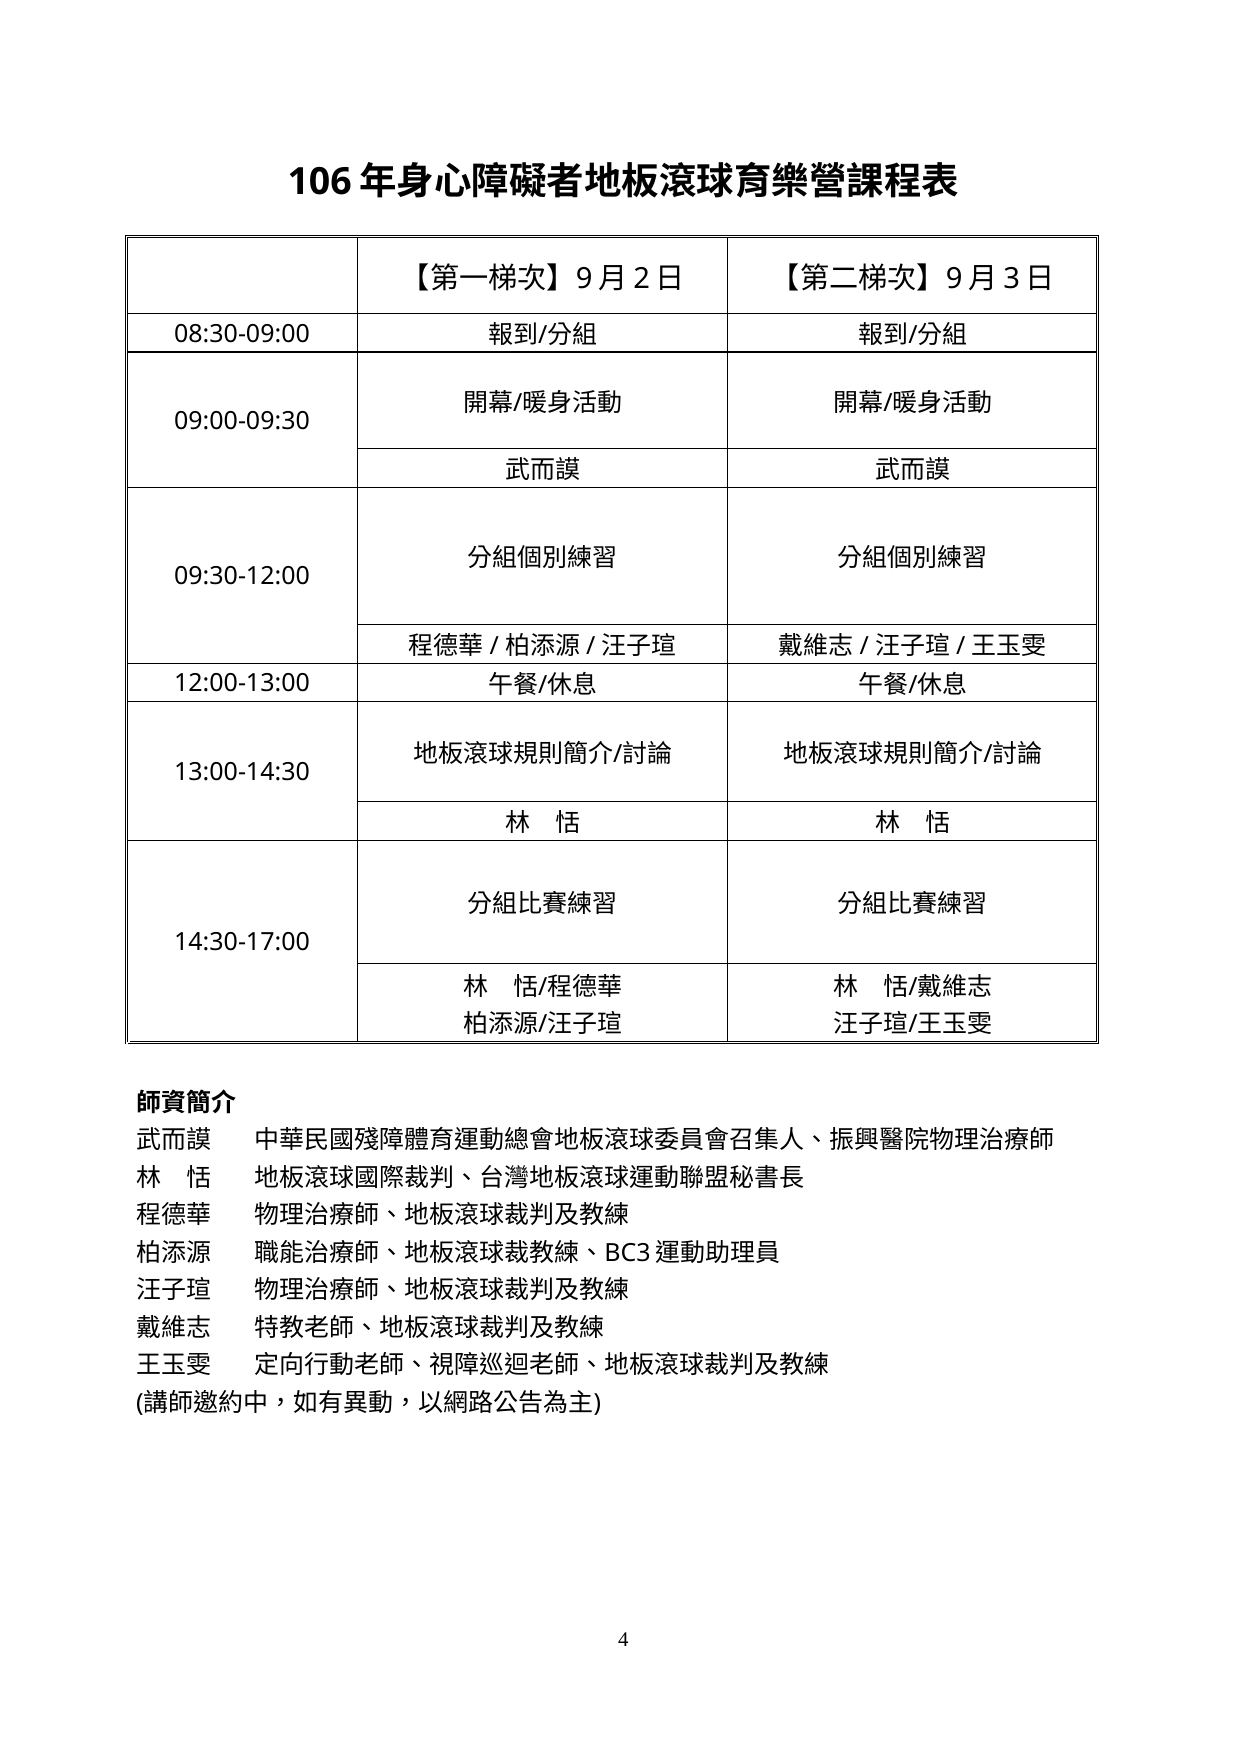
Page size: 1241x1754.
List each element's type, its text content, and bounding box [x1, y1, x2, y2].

table_cell 開幕/暖身活動 [728, 353, 1096, 448]
table_header 武而謨 [125, 1119, 243, 1156]
table_cell 林 恬 [728, 802, 1096, 840]
table_cell 午餐/休息 [728, 664, 1096, 701]
text (講師邀約中，如有異動，以網路公告為主) [136, 1381, 1110, 1419]
table_cell 09:30-12:00 [128, 488, 357, 662]
table_cell 林 恬 [358, 802, 727, 840]
table_header [128, 238, 357, 313]
table_cell 戴維志 [125, 1306, 243, 1344]
table_header 【第一梯次】9月2日 [358, 238, 727, 313]
table_cell 柏添源 [125, 1231, 243, 1269]
table_cell 09:00-09:30 [128, 353, 357, 487]
table_cell 物理治療師、地板滾球裁判及教練 [243, 1194, 1099, 1231]
table_cell 特教老師、地板滾球裁判及教練 [243, 1306, 1099, 1344]
table_cell 林 恬/程德華 柏添源/汪子瑄 [358, 964, 727, 1041]
table_cell 開幕/暖身活動 [358, 353, 727, 448]
table_header 中華民國殘障體育運動總會地板滾球委員會召集人、振興醫院物理治療師 [243, 1119, 1099, 1156]
table_cell 分組比賽練習 [728, 841, 1096, 963]
table_cell 地板滾球規則簡介/討論 [728, 702, 1096, 801]
text 106年身心障礙者地板滾球育樂營課程表 [136, 141, 1110, 216]
table_cell 地板滾球國際裁判、台灣地板滾球運動聯盟秘書長 [243, 1156, 1099, 1194]
table_cell 汪子瑄 [125, 1269, 243, 1306]
table_cell 分組個別練習 [728, 488, 1096, 624]
table_cell 地板滾球規則簡介/討論 [358, 702, 727, 801]
table_cell 14:30-17:00 [128, 841, 357, 1041]
table_cell 武而謨 [728, 449, 1096, 487]
table_cell 林 恬/戴維志 汪子瑄/王玉雯 [728, 964, 1096, 1041]
table_cell 程德華 [125, 1194, 243, 1231]
table_cell 物理治療師、地板滾球裁判及教練 [243, 1269, 1099, 1306]
table_cell 定向行動老師、視障巡迴老師、地板滾球裁判及教練 [243, 1344, 1099, 1381]
table_cell 午餐/休息 [358, 664, 727, 701]
table_cell 戴維志 / 汪子瑄 / 王玉雯 [728, 625, 1096, 662]
table_cell 分組比賽練習 [358, 841, 727, 963]
table_cell 報到/分組 [358, 314, 727, 351]
table_cell 分組個別練習 [358, 488, 727, 624]
table_cell 報到/分組 [728, 314, 1096, 351]
table_cell 林 恬 [125, 1156, 243, 1194]
text 師資簡介 [136, 1081, 1110, 1119]
table_cell 13:00-14:30 [128, 702, 357, 840]
table_cell 程德華 / 柏添源 / 汪子瑄 [358, 625, 727, 662]
table_cell 12:00-13:00 [128, 664, 357, 701]
table_cell 08:30-09:00 [128, 314, 357, 351]
table_cell 武而謨 [358, 449, 727, 487]
table_header 【第二梯次】9月3日 [728, 238, 1096, 313]
table_cell 王玉雯 [125, 1344, 243, 1381]
table_cell 職能治療師、地板滾球裁教練、BC3運動助理員 [243, 1231, 1099, 1269]
